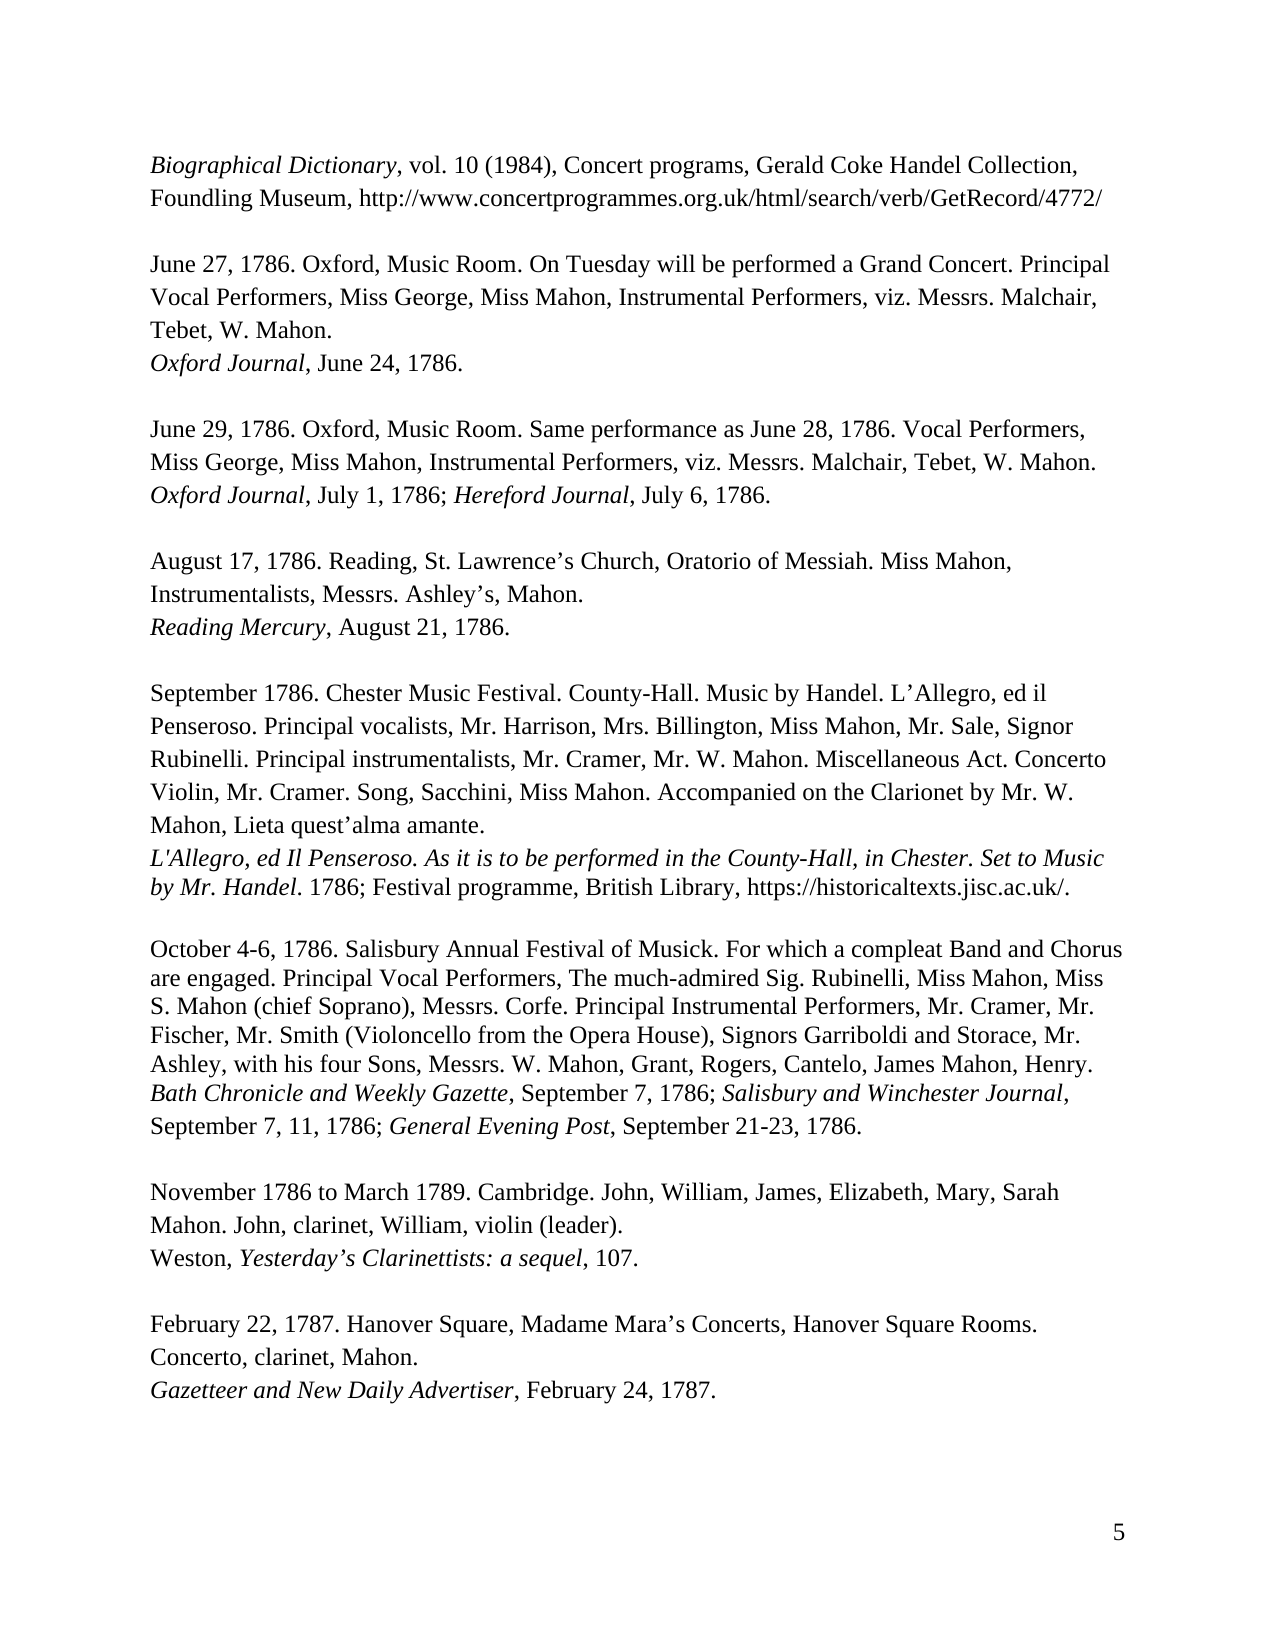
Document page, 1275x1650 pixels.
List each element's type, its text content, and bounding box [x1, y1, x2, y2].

text Reading Mercury, August 21, 1786. [150, 612, 1125, 641]
text L'Allegro, ed Il Penseroso. As it is to be performed in the County-Hall, in Chester. Set to Music by Mr. Handel. 1786; Festival programme, British Library, https://historicaltexts.jisc.ac.uk/. [150, 843, 1125, 901]
text Bath Chronicle and Weekly Gazette, September 7, 1786; Salisbury and Winchester Journal, September 7, 11, 1786; General Evening Post, September 21-23, 1786. [150, 1078, 1125, 1139]
text Biographical Dictionary, vol. 10 (1984), Concert programs, Gerald Coke Handel Collection, Foundling Museum, http://www.concertprogrammes.org.uk/html/search/verb/GetRecord/4772/ [150, 150, 1125, 212]
text September 1786. Chester Music Festival. County-Hall. Music by Handel. L’Allegro, ed il Penseroso. Principal vocalists, Mr. Harrison, Mrs. Billington, Miss Mahon, Mr. Sale, Signor Rubinelli. Principal instrumentalists, Mr. Cramer, Mr. W. Mahon. Miscellaneous Act. Concerto Violin, Mr. Cramer. Song, Sacchini, Miss Mahon. Accompanied on the Clarionet by Mr. W. Mahon, Lieta quest’alma amante. [150, 678, 1125, 839]
text June 27, 1786. Oxford, Music Room. On Tuesday will be performed a Grand Concert. Principal Vocal Performers, Miss George, Miss Mahon, Instrumental Performers, viz. Messrs. Malchair, Tebet, W. Mahon. [150, 249, 1125, 344]
text Oxford Journal, July 1, 1786; Hereford Journal, July 6, 1786. [150, 480, 1125, 509]
text August 17, 1786. Reading, St. Lawrence’s Church, Oratorio of Messiah. Miss Mahon, Instrumentalists, Messrs. Ashley’s, Mahon. [150, 546, 1125, 608]
text February 22, 1787. Hanover Square, Madame Mara’s Concerts, Hanover Square Rooms. Concerto, clarinet, Mahon. [150, 1309, 1125, 1371]
text Oxford Journal, June 24, 1786. [150, 348, 1125, 377]
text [150, 1375, 1125, 1404]
text Weston, Yesterday’s Clarinettists: a sequel, 107. [150, 1243, 1125, 1272]
text October 4-6, 1786. Salisbury Annual Festival of Musick. For which a compleat Band and Chorus are engaged. Principal Vocal Performers, The much-admired Sig. Rubinelli, Miss Mahon, Miss S. Mahon (chief Soprano), Messrs. Corfe. Principal Instrumental Performers, Mr. Cramer, Mr. Fischer, Mr. Smith (Violoncello from the Opera House), Signors Garriboldi and Storace, Mr. Ashley, with his four Sons, Messrs. W. Mahon, Grant, Rogers, Cantelo, James Mahon, Henry. [150, 934, 1125, 1078]
text June 29, 1786. Oxford, Music Room. Same performance as June 28, 1786. Vocal Performers, Miss George, Miss Mahon, Instrumental Performers, viz. Messrs. Malchair, Tebet, W. Mahon. [150, 414, 1125, 476]
text November 1786 to March 1789. Cambridge. John, William, James, Elizabeth, Mary, Sarah Mahon. John, clarinet, William, violin (leader). [150, 1177, 1125, 1238]
